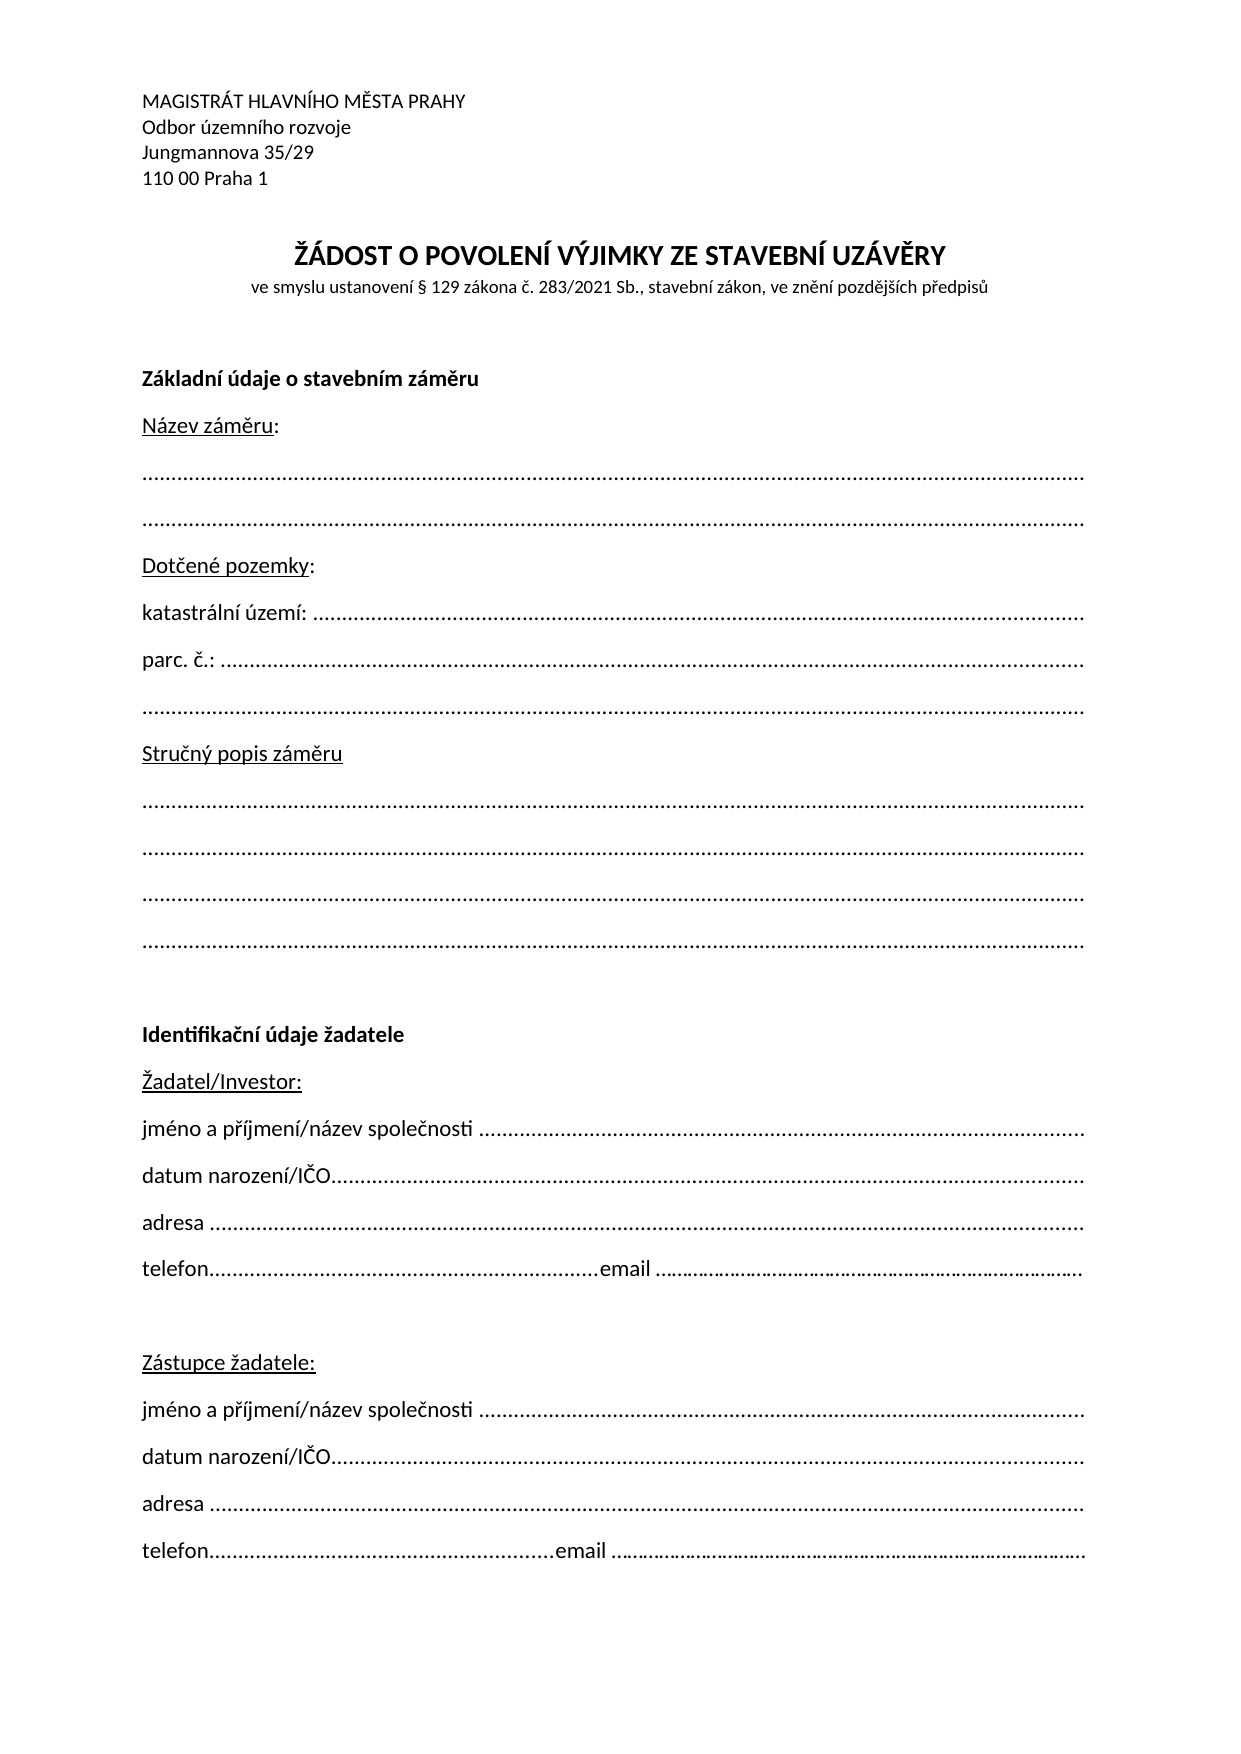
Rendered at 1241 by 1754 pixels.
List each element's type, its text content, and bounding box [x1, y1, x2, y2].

text Zástupce žadatele: [142, 1348, 1098, 1376]
text MAGISTRÁT HLAVNÍHO MĚSTA PRAHY [142, 89, 1098, 114]
text Jungmannova 35/29 [142, 139, 1098, 165]
text katastrální území: [142, 598, 1098, 626]
text 110 00 Praha 1 [142, 165, 1098, 190]
text ve smyslu ustanovení § 129 zákona č. 283/2021 Sb., stavební zákon, ve znění pozdějších předpisů [142, 276, 1098, 298]
text telefon email ……………………………………………………………………… [142, 1254, 1098, 1282]
text datum narození/IČO [142, 1161, 1098, 1189]
text Stručný popis záměru [142, 739, 1098, 767]
text adresa [142, 1208, 1098, 1236]
text adresa [142, 1489, 1098, 1517]
text Identifikační údaje žadatele [142, 1020, 1098, 1048]
text Název záměru: [142, 411, 1098, 439]
text Základní údaje o stavebním záměru [142, 364, 1098, 392]
text Žadatel/Investor: [142, 1067, 1098, 1095]
text telefon email ……………………………………………………………………………… [142, 1536, 1098, 1564]
text jméno a příjmení/název společnosti [142, 1114, 1098, 1142]
text parc. č.: [142, 645, 1098, 673]
text jméno a příjmení/název společnosti [142, 1395, 1098, 1423]
text Odbor územního rozvoje [142, 114, 1098, 139]
text datum narození/IČO [142, 1442, 1098, 1470]
text Dotčené pozemky: [142, 551, 1098, 579]
text ŽÁDOST O POVOLENÍ VÝJIMKY ZE STAVEBNÍ UZÁVĚRY [142, 237, 1098, 273]
